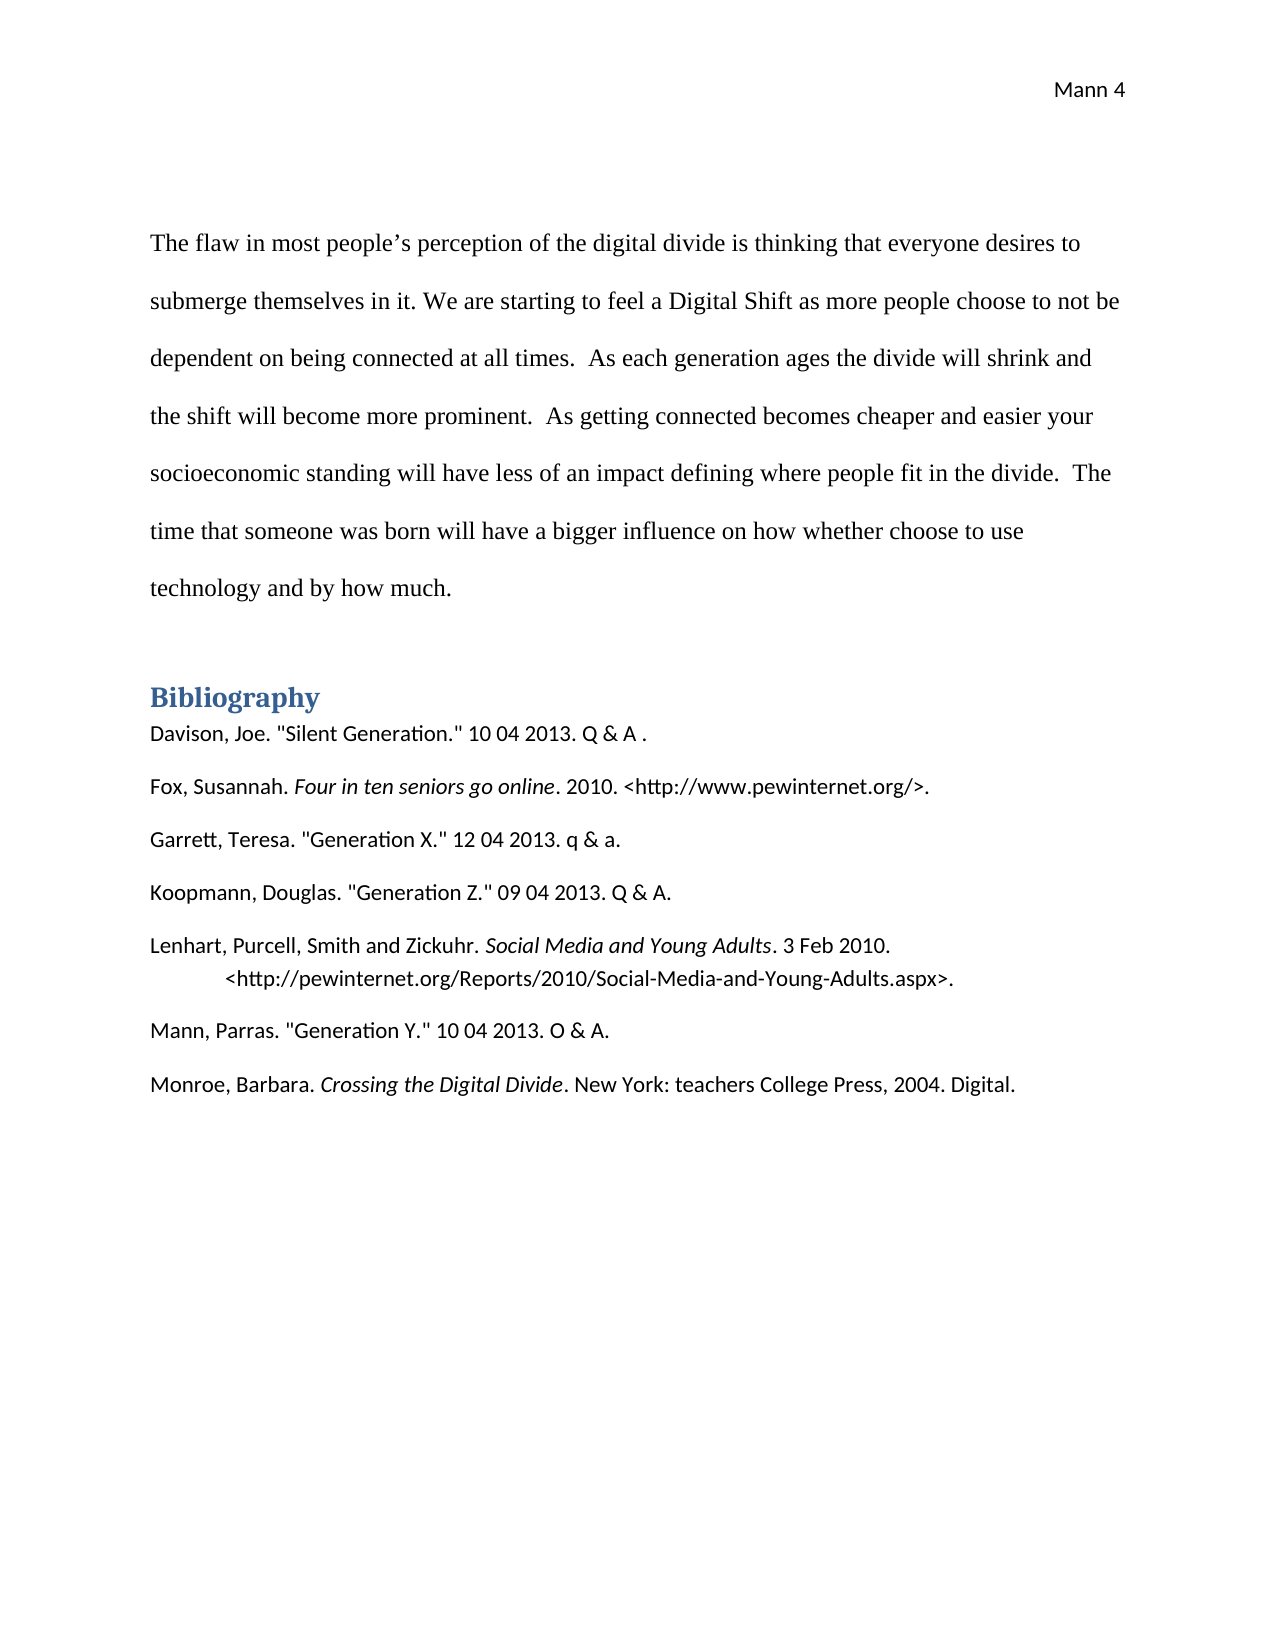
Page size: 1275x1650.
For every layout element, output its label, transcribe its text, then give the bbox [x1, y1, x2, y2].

text The flaw in most people’s perception of the digital divide is thinking that everyone desires to submerge themselves in it. We are starting to feel a Digital Shift as more people choose to not be dependent on being connected at all times. As each generation ages the divide will shrink and the shift will become more prominent. As getting connected becomes cheaper and easier your socioeconomic standing will have less of an impact defining where people fit in the divide. The time that someone was born will have a bigger influence on how whether choose to use technology and by how much. [150, 228, 1125, 602]
